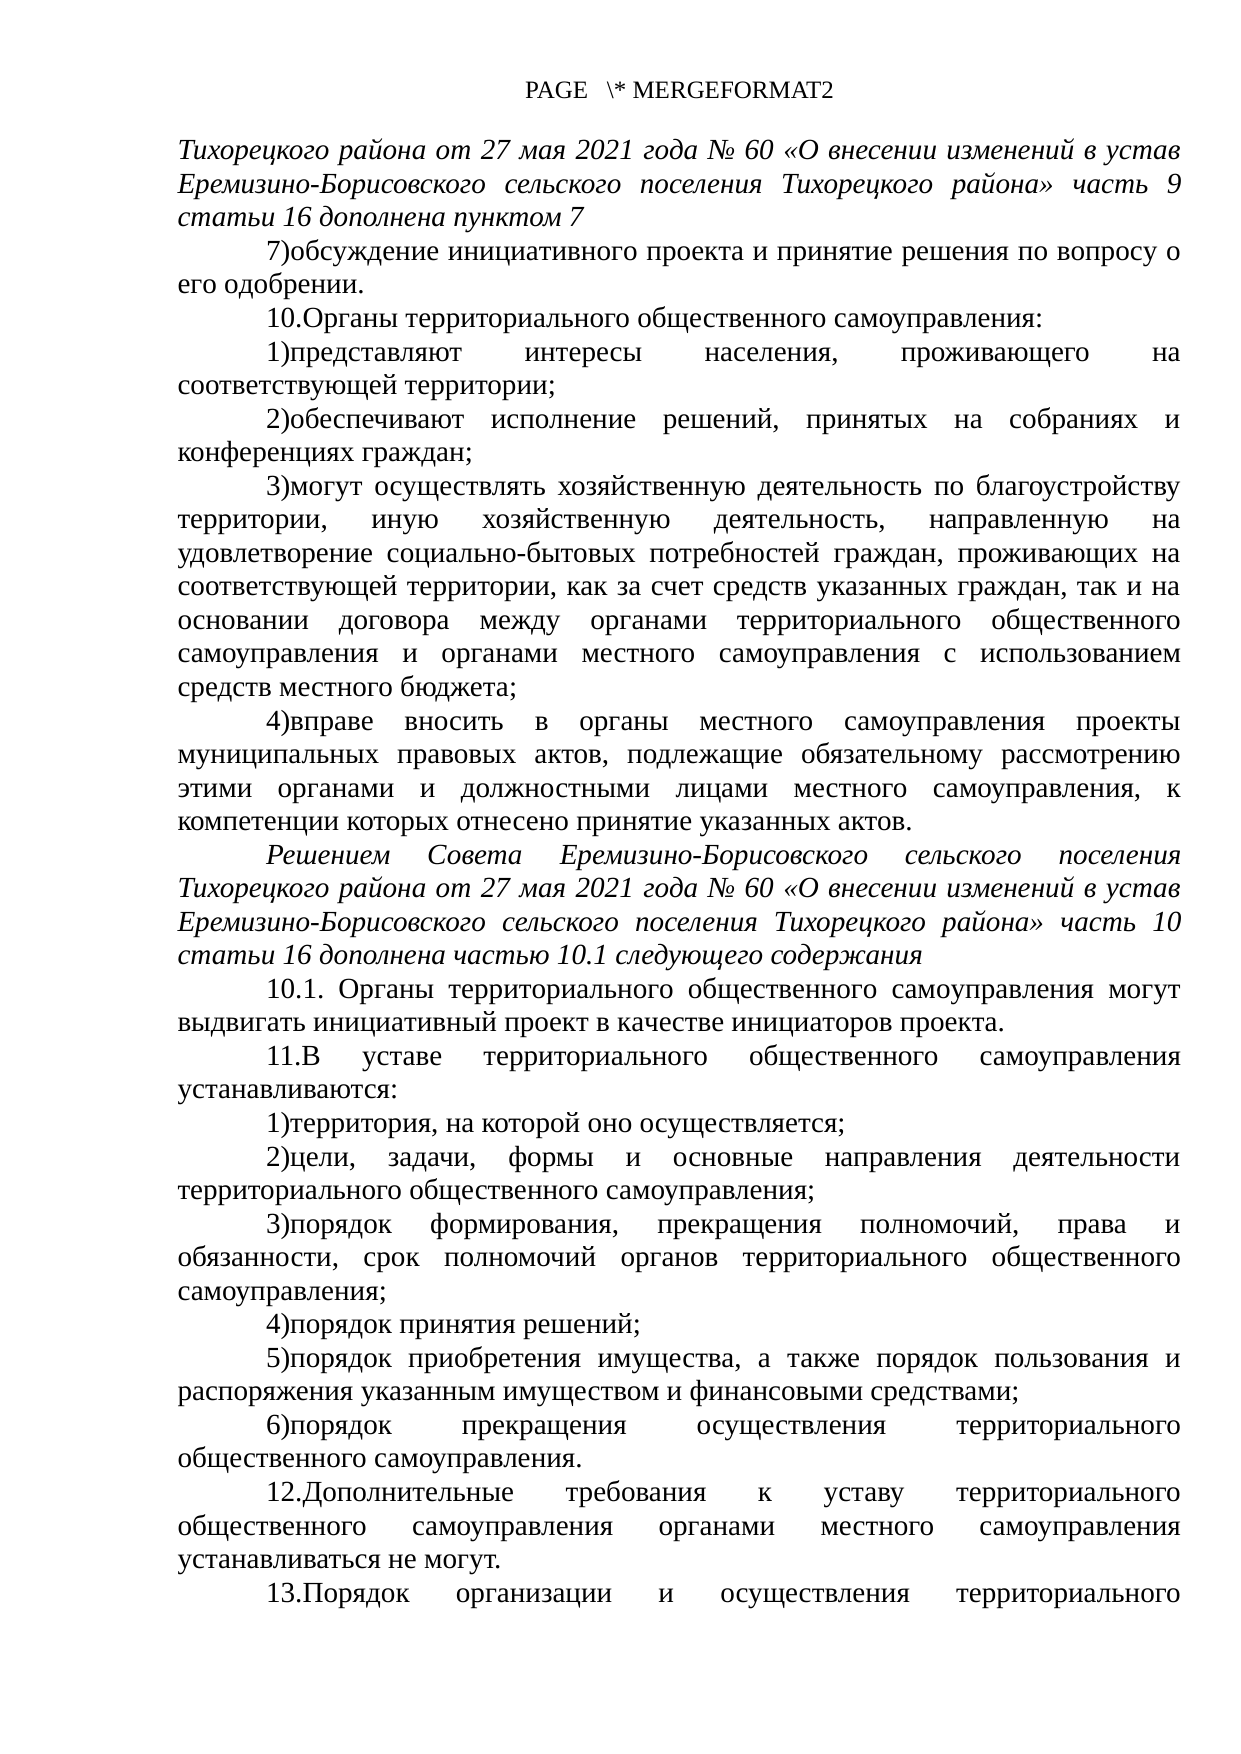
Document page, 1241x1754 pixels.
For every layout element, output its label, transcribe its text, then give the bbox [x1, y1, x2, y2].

text 3)могут осуществлять хозяйственную деятельность по благоустройству территории, иную хозяйственную деятельность, направленную на удовлетворение социально-бытовых потребностей граждан, проживающих на соответствующей территории, как за счет средств указанных граждан, так и на основании договора между органами территориального общественного самоуправления и органами местного самоуправления с использованием средств местного бюджета; [177, 468, 1181, 703]
text 7)обсуждение инициативного проекта и принятие решения по вопросу о его одобрении. [177, 233, 1181, 300]
text 1)территория, на которой оно осуществляется; [177, 1105, 1181, 1139]
text 11.В уставе территориального общественного самоуправления устанавливаются: [177, 1038, 1181, 1105]
text 6)порядок прекращения осуществления территориального общественного самоуправления. [177, 1407, 1181, 1474]
text 3)порядок формирования, прекращения полномочий, права и обязанности, срок полномочий органов территориального общественного самоуправления; [177, 1206, 1181, 1306]
text 12.Дополнительные требования к уставу территориального общественного самоуправления органами местного самоуправления устанавливаться не могут. [177, 1474, 1181, 1575]
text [177, 1575, 1181, 1608]
text Решением Совета Еремизино-Борисовского сельского поселения Тихорецкого района от 27 мая 2021 года № 60 «О внесении изменений в устав Еремизино-Борисовского сельского поселения Тихорецкого района» часть 10 статьи 16 дополнена частью 10.1 следующего содержания [177, 837, 1181, 971]
text 2)обеспечивают исполнение решений, принятых на собраниях и конференциях граждан; [177, 401, 1181, 468]
text 1)представляют интересы населения, проживающего на соответствующей территории; [177, 334, 1181, 401]
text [177, 132, 1181, 233]
text 4)вправе вносить в органы местного самоуправления проекты муниципальных правовых актов, подлежащие обязательному рассмотрению этими органами и должностными лицами местного самоуправления, к компетенции которых отнесено принятие указанных актов. [177, 703, 1181, 837]
text 10.1. Органы территориального общественного самоуправления могут выдвигать инициативный проект в качестве инициаторов проекта. [177, 971, 1181, 1038]
text 4)порядок принятия решений; [177, 1306, 1181, 1340]
text 2)цели, задачи, формы и основные направления деятельности территориального общественного самоуправления; [177, 1139, 1181, 1206]
text 10.Органы территориального общественного самоуправления: [177, 300, 1181, 334]
text 5)порядок приобретения имущества, а также порядок пользования и распоряжения указанным имуществом и финансовыми средствами; [177, 1340, 1181, 1407]
